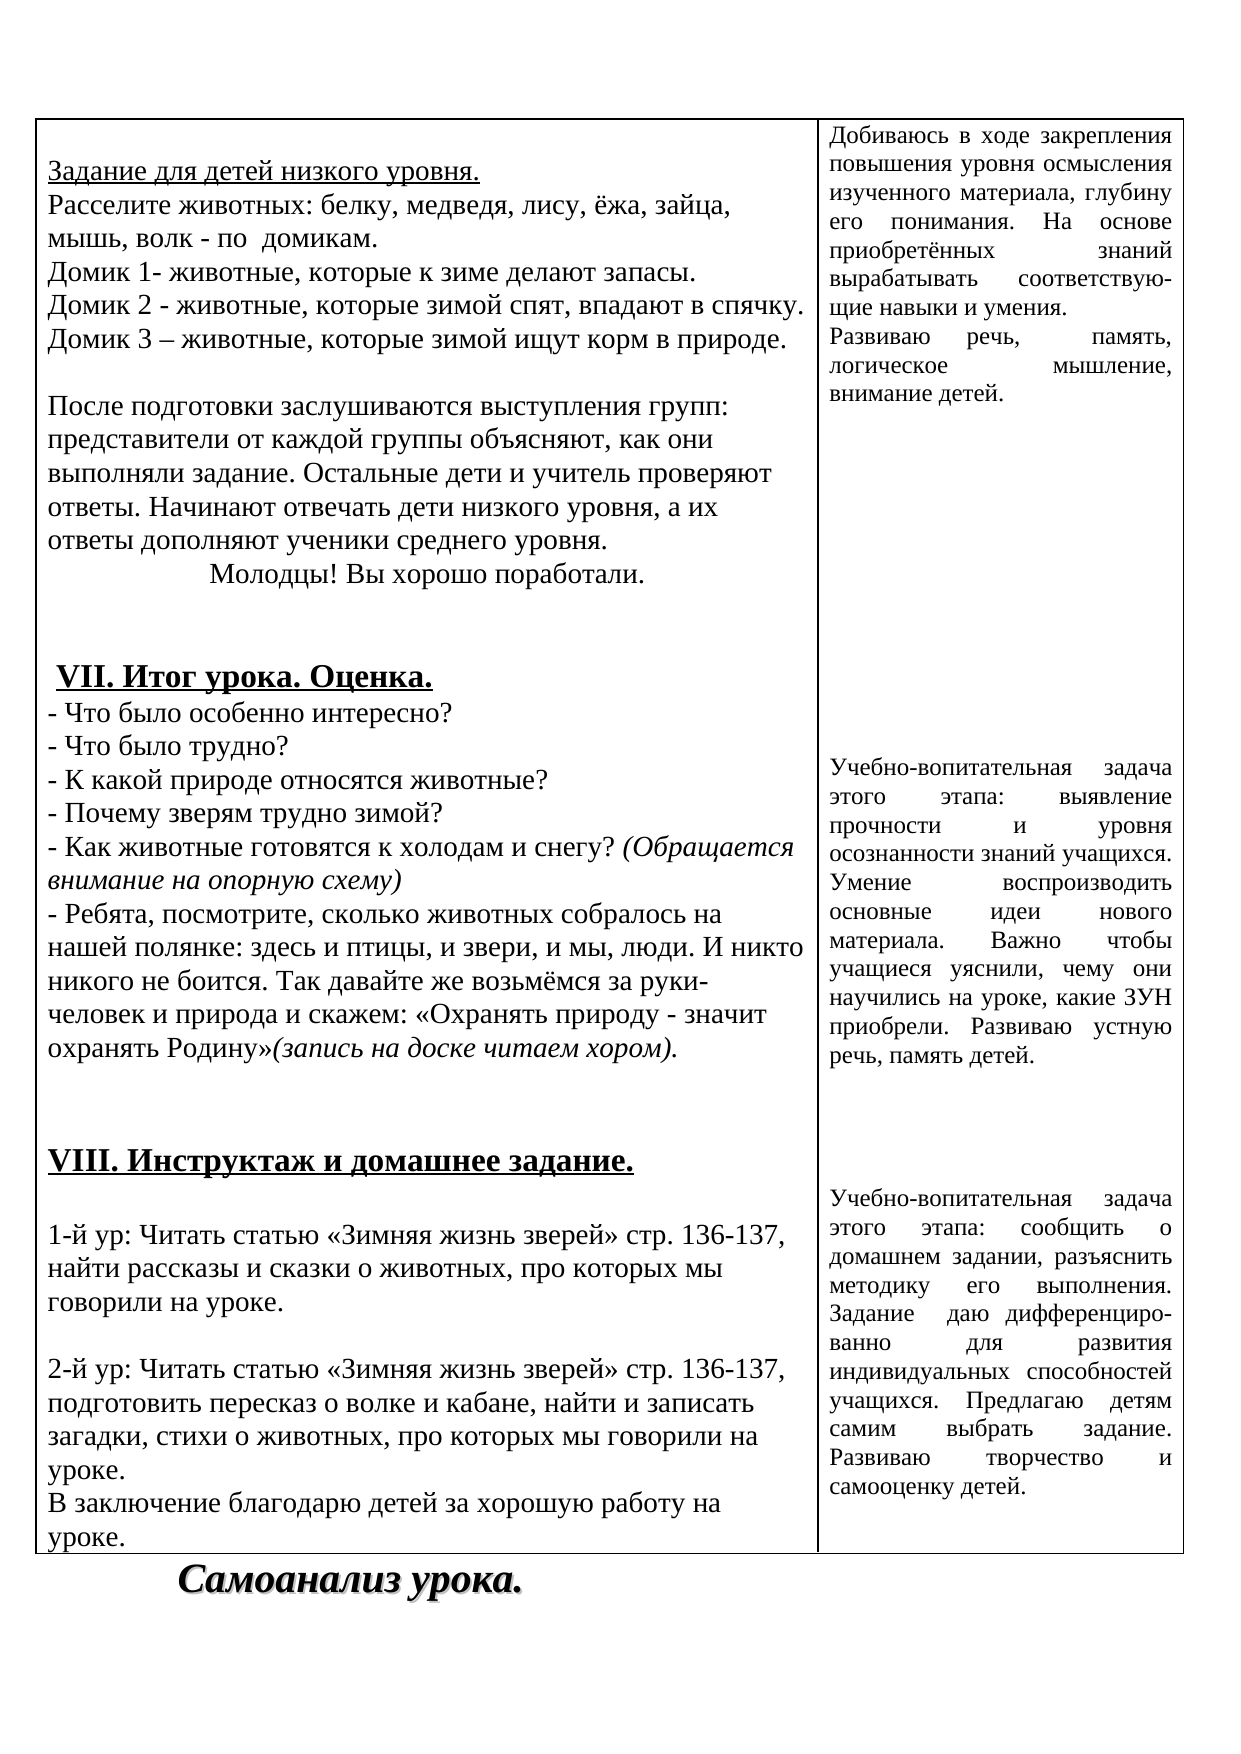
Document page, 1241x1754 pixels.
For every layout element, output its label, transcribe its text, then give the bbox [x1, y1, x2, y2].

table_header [37, 120, 817, 1552]
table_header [819, 120, 1183, 1552]
text Самоанализ урока. [177, 1554, 1152, 1602]
